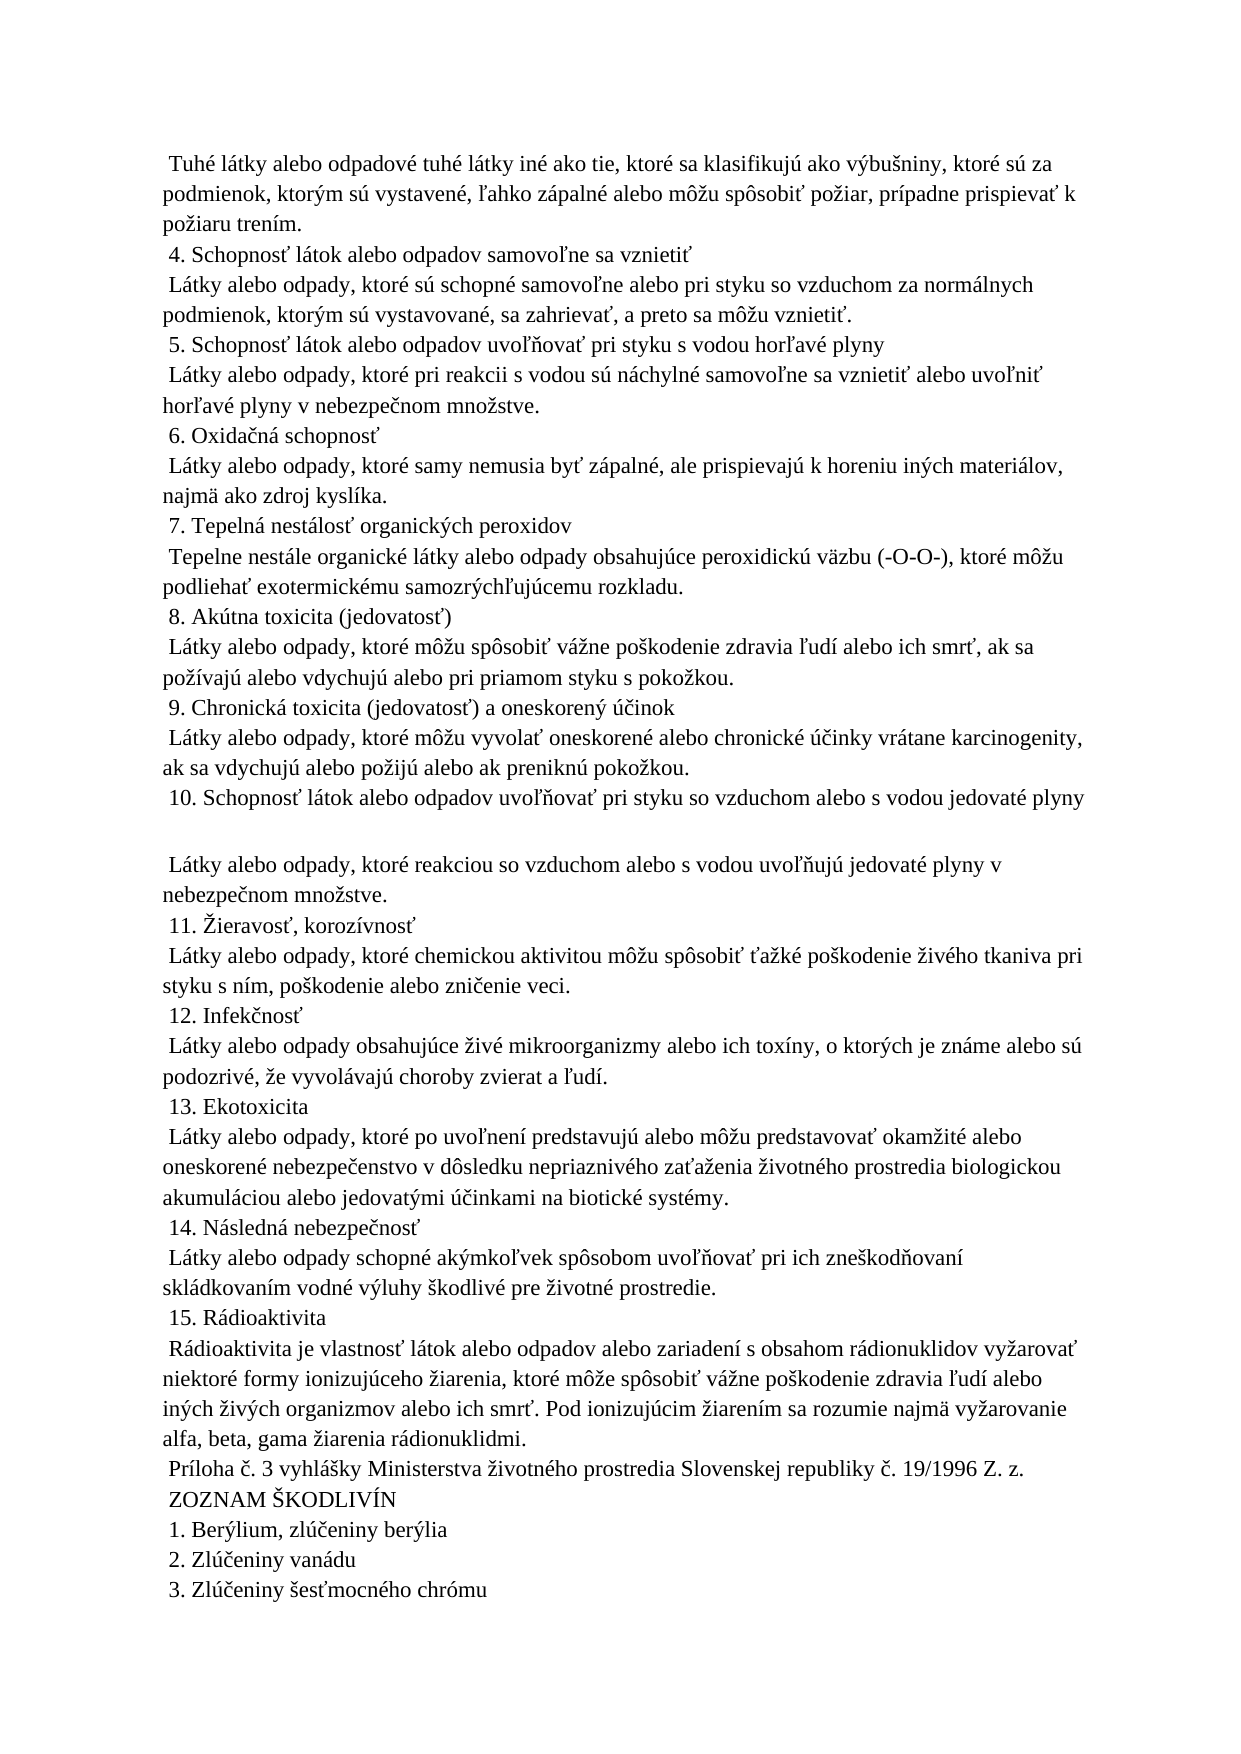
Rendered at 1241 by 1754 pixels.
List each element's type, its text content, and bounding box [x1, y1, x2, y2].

text Látky alebo odpady, ktoré samy nemusia byť zápalné, ale prispievajú k horeniu iných materiálov, najmä ako zdroj kyslíka. [162, 452, 1090, 509]
text Tuhé látky alebo odpadové tuhé látky iné ako tie, ktoré sa klasifikujú ako výbušniny, ktoré sú za podmienok, ktorým sú vystavené, ľahko zápalné alebo môžu spôsobiť požiar, prípadne prispievať k požiaru trením. [162, 150, 1090, 237]
text Tepelne nestále organické látky alebo odpady obsahujúce peroxidickú väzbu (-O-O-), ktoré môžu podliehať exotermickému samozrýchľujúcemu rozkladu. [162, 543, 1090, 599]
text Rádioaktivita je vlastnosť látok alebo odpadov alebo zariadení s obsahom rádionuklidov vyžarovať niektoré formy ionizujúceho žiarenia, ktoré môže spôsobiť vážne poškodenie zdravia ľudí alebo iných živých organizmov alebo ich smrť. Pod ionizujúcim žiarením sa rozumie najmä vyžarovanie alfa, beta, gama žiarenia rádionuklidmi. [162, 1335, 1090, 1452]
text 1. Berýlium, zlúčeniny berýlia [162, 1516, 1090, 1542]
text 12. Infekčnosť [162, 1002, 1090, 1029]
text 3. Zlúčeniny šesťmocného chrómu [162, 1576, 1090, 1603]
text 9. Chronická toxicita (jedovatosť) a oneskorený účinok [162, 694, 1090, 720]
text Látky alebo odpady, ktoré môžu spôsobiť vážne poškodenie zdravia ľudí alebo ich smrť, ak sa požívajú alebo vdychujú alebo pri priamom styku s pokožkou. [162, 633, 1090, 690]
text Látky alebo odpady schopné akýmkoľvek spôsobom uvoľňovať pri ich zneškodňovaní skládkovaním vodné výluhy škodlivé pre životné prostredie. [162, 1244, 1090, 1301]
text 7. Tepelná nestálosť organických peroxidov [162, 512, 1090, 539]
text 5. Schopnosť látok alebo odpadov uvoľňovať pri styku s vodou horľavé plyny [162, 331, 1090, 358]
text ZOZNAM ŠKODLIVÍN [162, 1486, 1090, 1512]
text Látky alebo odpady, ktoré pri reakcii s vodou sú náchylné samovoľne sa vznietiť alebo uvoľniť horľavé plyny v nebezpečnom množstve. [162, 361, 1090, 418]
text Látky alebo odpady, ktoré reakciou so vzduchom alebo s vodou uvoľňujú jedovaté plyny v nebezpečnom množstve. [162, 851, 1090, 908]
text Príloha č. 3 vyhlášky Ministerstva životného prostredia Slovenskej republiky č. 19/1996 Z. z. [162, 1456, 1090, 1482]
text Látky alebo odpady, ktoré chemickou aktivitou môžu spôsobiť ťažké poškodenie živého tkaniva pri styku s ním, poškodenie alebo zničenie veci. [162, 942, 1090, 998]
text 2. Zlúčeniny vanádu [162, 1546, 1090, 1572]
text Látky alebo odpady obsahujúce živé mikroorganizmy alebo ich toxíny, o ktorých je známe alebo sú podozrivé, že vyvolávajú choroby zvierat a ľudí. [162, 1033, 1090, 1089]
text 6. Oxidačná schopnosť [162, 422, 1090, 448]
text 4. Schopnosť látok alebo odpadov samovoľne sa vznietiť [162, 241, 1090, 267]
text 11. Žieravosť, korozívnosť [162, 912, 1090, 938]
text Látky alebo odpady, ktoré môžu vyvolať oneskorené alebo chronické účinky vrátane karcinogenity, ak sa vdychujú alebo požijú alebo ak preniknú pokožkou. [162, 724, 1090, 781]
text 15. Rádioaktivita [162, 1304, 1090, 1331]
text Látky alebo odpady, ktoré po uvoľnení predstavujú alebo môžu predstavovať okamžité alebo oneskorené nebezpečenstvo v dôsledku nepriaznivého zaťaženia životného prostredia biologickou akumuláciou alebo jedovatými účinkami na biotické systémy. [162, 1123, 1090, 1210]
text 10. Schopnosť látok alebo odpadov uvoľňovať pri styku so vzduchom alebo s vodou jedovaté plyny [162, 784, 1090, 847]
text 14. Následná nebezpečnosť [162, 1214, 1090, 1240]
text 13. Ekotoxicita [162, 1093, 1090, 1119]
text 8. Akútna toxicita (jedovatosť) [162, 603, 1090, 629]
text Látky alebo odpady, ktoré sú schopné samovoľne alebo pri styku so vzduchom za normálnych podmienok, ktorým sú vystavované, sa zahrievať, a preto sa môžu vznietiť. [162, 271, 1090, 327]
